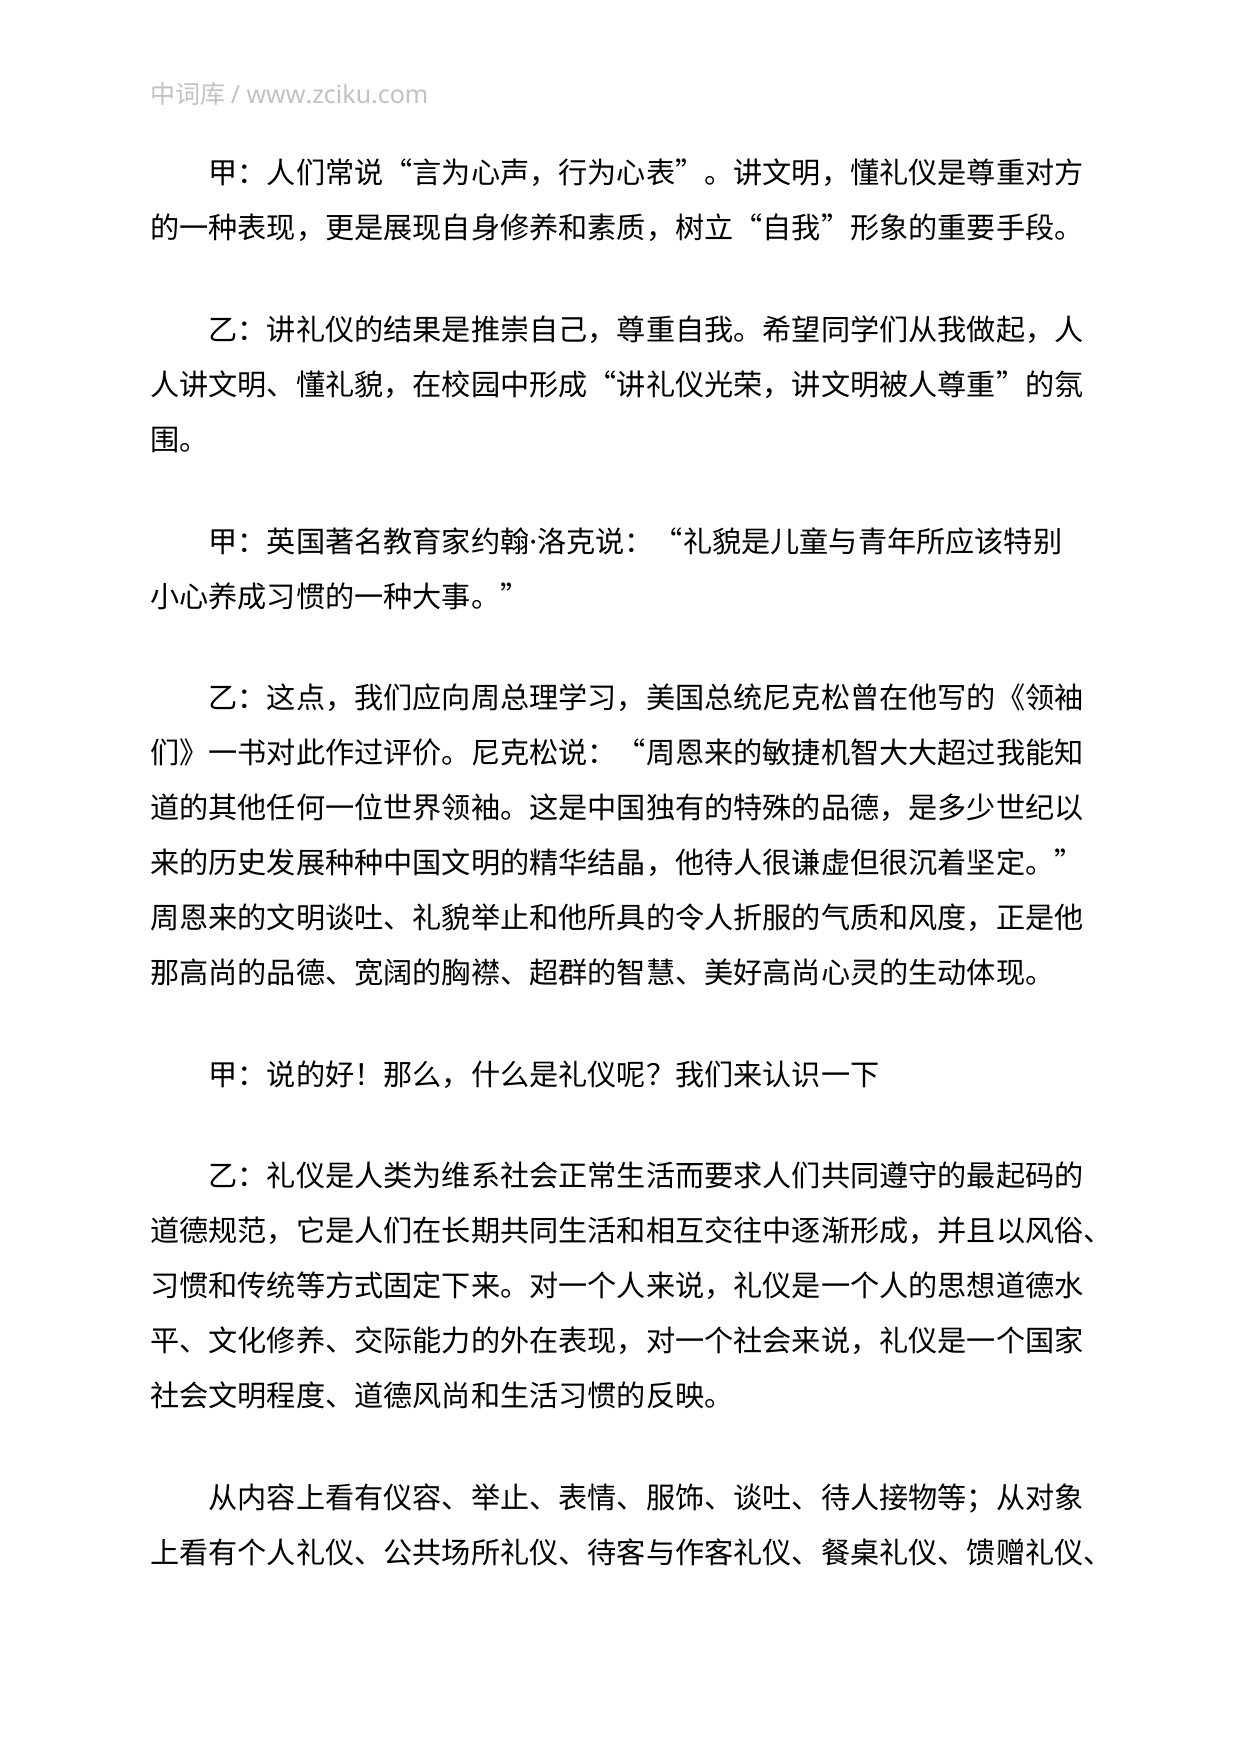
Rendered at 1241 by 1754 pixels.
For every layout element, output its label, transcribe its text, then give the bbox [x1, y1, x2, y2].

text 乙：礼仪是人类为维系社会正常生活而要求人们共同遵守的最起码的道德规范，它是人们在长期共同生活和相互交往中逐渐形成，并且以风俗、习惯和传统等方式固定下来。对一个人来说，礼仪是一个人的思想道德水平、文化修养、交际能力的外在表现，对一个社会来说，礼仪是一个国家社会文明程度、道德风尚和生活习惯的反映。 [150, 1153, 1090, 1415]
text 甲：人们常说“言为心声，行为心表”。讲文明，懂礼仪是尊重对方的一种表现，更是展现自身修养和素质，树立“自我”形象的重要手段。 [150, 150, 1090, 247]
text 甲：英国著名教育家约翰·洛克说：“礼貌是儿童与青年所应该特别小心养成习惯的一种大事。” [150, 518, 1090, 616]
text 乙：这点，我们应向周总理学习，美国总统尼克松曾在他写的《领袖们》一书对此作过评价。尼克松说：“周恩来的敏捷机智大大超过我能知道的其他任何一位世界领袖。这是中国独有的特殊的品德，是多少世纪以来的历史发展种种中国文明的精华结晶，他待人很谦虚但很沉着坚定。”周恩来的文明谈吐、礼貌举止和他所具的令人折服的气质和风度，正是他那高尚的品德、宽阔的胸襟、超群的智慧、美好高尚心灵的生动体现。 [150, 675, 1090, 992]
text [150, 1474, 1090, 1572]
text 甲：说的好！那么，什么是礼仪呢？我们来认识一下 [150, 1051, 1090, 1093]
text 乙：讲礼仪的结果是推崇自己，尊重自我。希望同学们从我做起，人人讲文明、懂礼貌，在校园中形成“讲礼仪光荣，讲文明被人尊重”的氛围。 [150, 307, 1090, 459]
